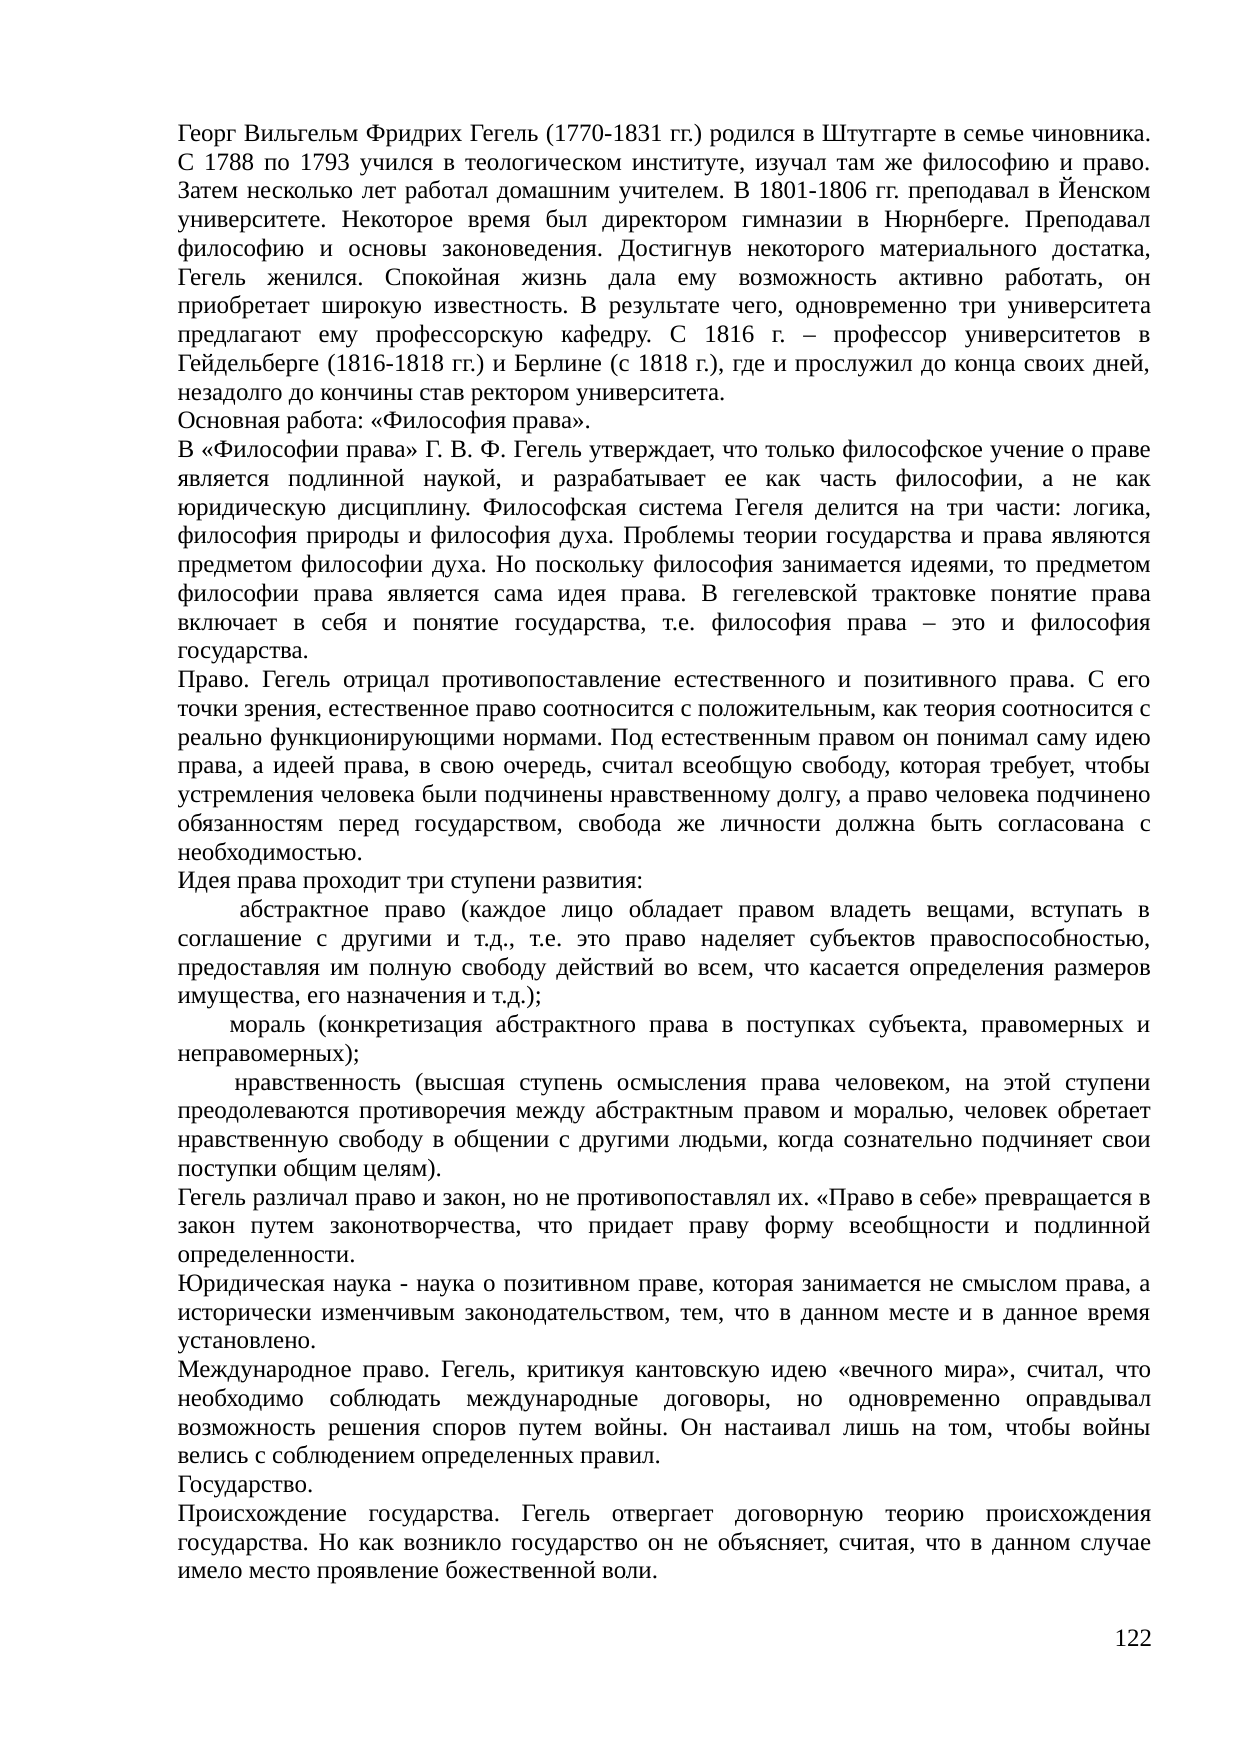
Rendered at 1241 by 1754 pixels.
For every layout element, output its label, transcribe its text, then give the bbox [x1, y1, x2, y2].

text Происхождение государства. Гегель отвергает договорную теорию происхождения государства. Но как возникло государство он не объясняет, считая, что в данном случае имело место проявление божественной воли. [177, 1498, 1152, 1584]
text В «Философии права» Г. В. Ф. Гегель утверждает, что только философское учение о праве является подлинной наукой, и разрабатывает ее как часть философии, а не как юридическую дисциплину. Философская система Гегеля делится на три части: логика, философия природы и философия духа. Проблемы теории государства и права являются предметом философии духа. Но поскольку философия занимается идеями, то предметом философии права является сама идея права. В гегелевской трактовке понятие права включает в себя и понятие государства, т.е. философия права – это и философия государства. [177, 434, 1152, 664]
text Государство. [177, 1469, 1152, 1498]
text Идея права проходит три ступени развития: [177, 866, 1152, 894]
text Юридическая наука - наука о позитивном праве, которая занимается не смыслом права, а исторически изменчивым законодательством, тем, что в данном месте и в данное время установлено. [177, 1268, 1152, 1354]
text Гегель различал право и закон, но не противопоставлял их. «Право в себе» превращается в закон путем законотворчества, что придает праву форму всеобщности и подлинной определенности. [177, 1182, 1152, 1268]
text Георг Вильгельм Фридрих Гегель (1770-1831 гг.) родился в Штутгарте в семье чиновника. С 1788 по 1793 учился в теологическом институте, изучал там же философию и право. Затем несколько лет работал домашним учителем. В 1801-1806 гг. преподавал в Йенском университете. Некоторое время был директором гимназии в Нюрнберге. Преподавал философию и основы законоведения. Достигнув некоторого материального достатка, Гегель женился. Спокойная жизнь дала ему возможность активно работать, он приобретает широкую известность. В результате чего, одновременно три университета предлагают ему профессорскую кафедру. С 1816 г. – профессор университетов в Гейдельберге (1816-1818 гг.) и Берлине (с 1818 г.), где и прослужил до конца своих дней, незадолго до кончины став ректором университета. [177, 118, 1152, 406]
text Основная работа: «Философия права». [177, 406, 1152, 434]
text нравственность (высшая ступень осмысления права человеком, на этой ступени преодолеваются противоречия между абстрактным правом и моралью, человек обретает нравственную свободу в общении с другими людьми, когда сознательно подчиняет свои поступки общим целям). [177, 1067, 1152, 1182]
text абстрактное право (каждое лицо обладает правом владеть вещами, вступать в соглашение с другими и т.д., т.е. это право наделяет субъектов правоспособностью, предоставляя им полную свободу действий во всем, что касается определения размеров имущества, его назначения и т.д.); [177, 894, 1152, 1009]
text Право. Гегель отрицал противопоставление естественного и позитивного права. С его точки зрения, естественное право соотносится с положительным, как теория соотносится с реально функционирующими нормами. Под естественным правом он понимал саму идею права, а идеей права, в свою очередь, считал всеобщую свободу, которая требует, чтобы устремления человека были подчинены нравственному долгу, а право человека подчинено обязанностям перед государством, свобода же личности должна быть согласована с необходимостью. [177, 664, 1152, 866]
text Международное право. Гегель, критикуя кантовскую идею «вечного мира», считал, что необходимо соблюдать международные договоры, но одновременно оправдывал возможность решения споров путем войны. Он настаивал лишь на том, чтобы войны велись с соблюдением определенных правил. [177, 1354, 1152, 1469]
text мораль (конкретизация абстрактного права в поступках субъекта, правомерных и неправомерных); [177, 1009, 1152, 1067]
